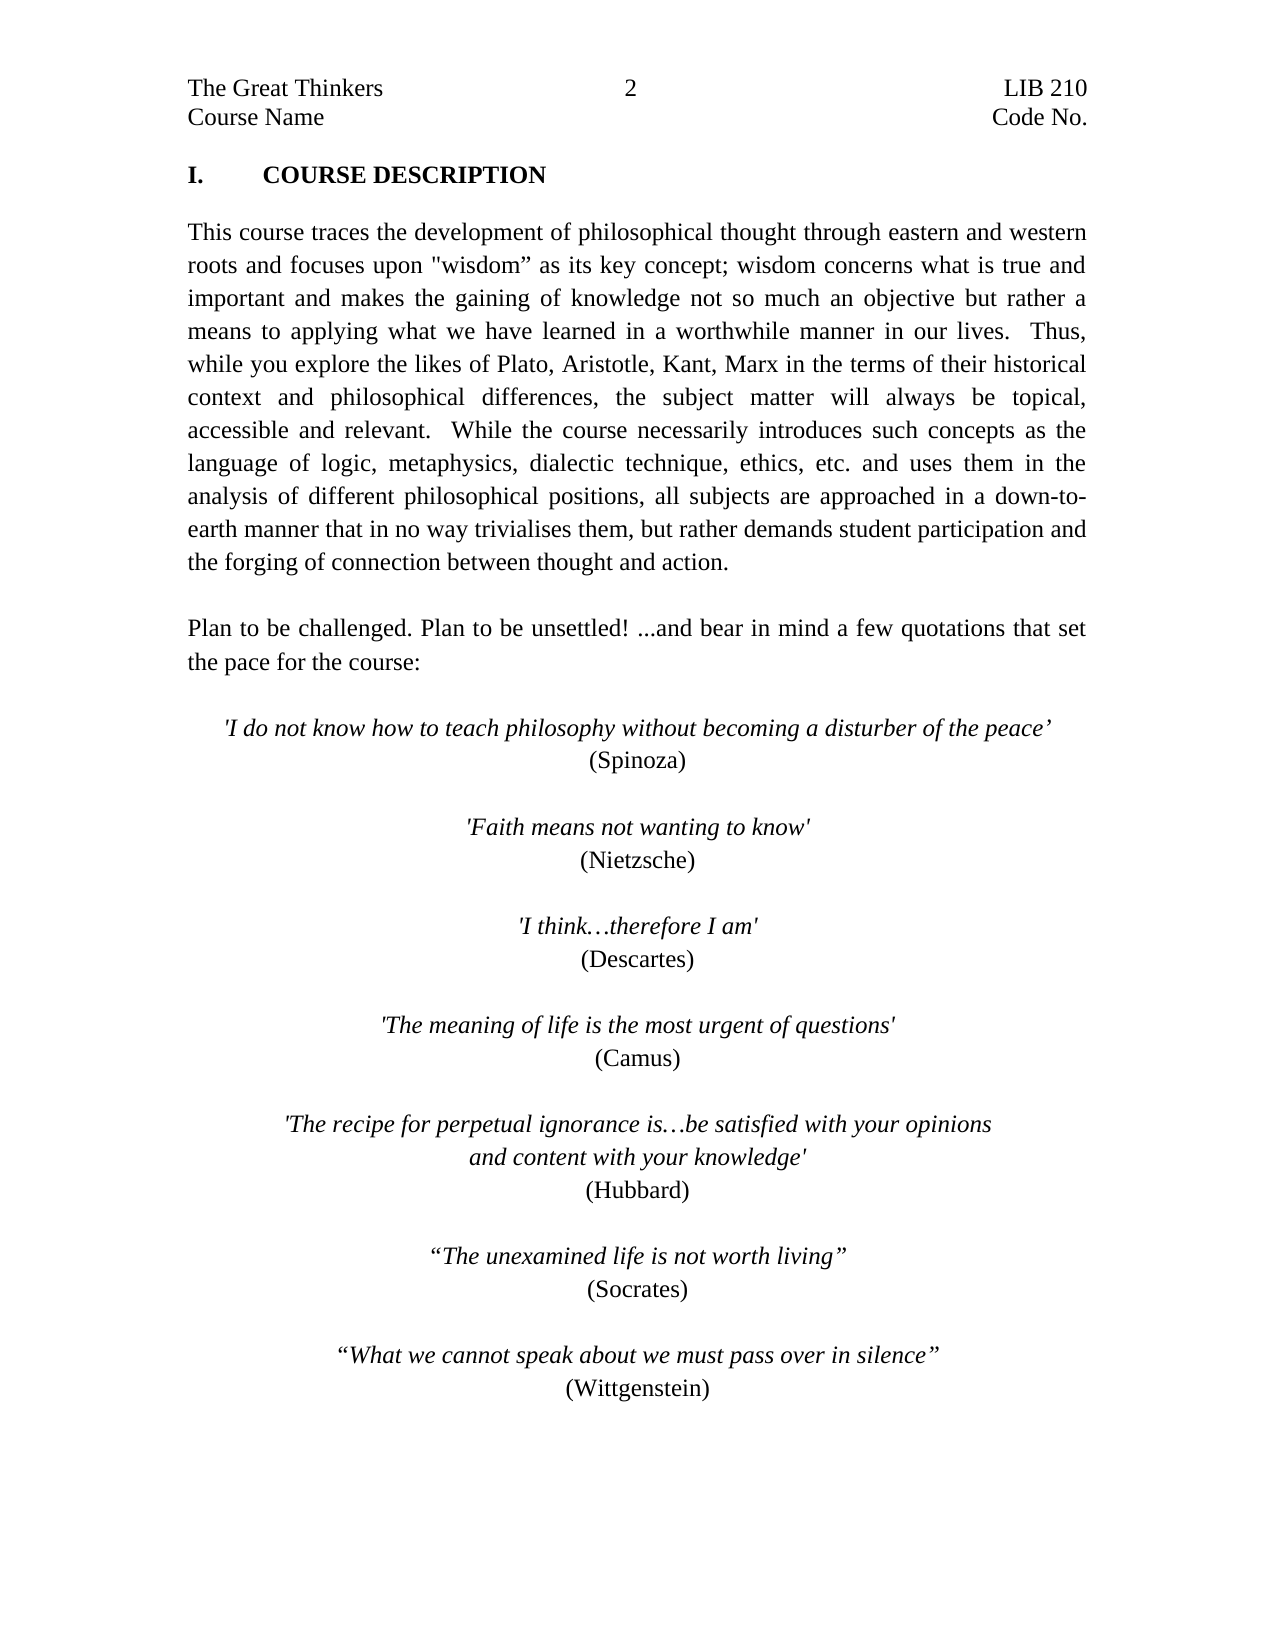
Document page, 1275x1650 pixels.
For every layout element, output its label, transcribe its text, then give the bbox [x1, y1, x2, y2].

text 'I do not know how to teach philosophy without becoming a disturber of the peace’ (Spinoza) [187, 713, 1087, 774]
text 'The recipe for perpetual ignorance is…be satisfied with your opinions [187, 1109, 1087, 1138]
text 'I think…therefore I am' [187, 911, 1087, 939]
text 'The meaning of life is the most urgent of questions' [187, 1010, 1087, 1038]
text Plan to be challenged. Plan to be unsettled! ...and bear in mind a few quotations that set the pace for the course: [187, 613, 1087, 675]
text “What we cannot speak about we must pass over in silence” [187, 1340, 1087, 1369]
text (Descartes) [187, 944, 1087, 972]
text (Camus) [187, 1043, 1087, 1072]
text (Hubbard) [187, 1175, 1087, 1204]
text (Socrates) [187, 1274, 1087, 1303]
text This course traces the development of philosophical thought through eastern and western roots and focuses upon "wisdom” as its key concept; wisdom concerns what is true and important and makes the gaining of knowledge not so much an objective but rather a means to applying what we have learned in a worthwhile manner in our lives. Thus, while you explore the likes of Plato, Aristotle, Kant, Marx in the terms of their historical context and philosophical differences, the subject matter will always be topical, accessible and relevant. While the course necessarily introduces such concepts as the language of logic, metaphysics, dialectic technique, ethics, etc. and uses them in the analysis of different philosophical positions, all subjects are approached in a down-to-earth manner that in no way trivialises them, but rather demands student participation and the forging of connection between thought and action. [187, 217, 1087, 576]
text (Nietzsche) [187, 845, 1087, 873]
text and content with your knowledge' [187, 1142, 1087, 1171]
text 'Faith means not wanting to know' [187, 812, 1087, 840]
text (Wittgenstein) [187, 1373, 1087, 1402]
text I. COURSE DESCRIPTION [187, 160, 1087, 188]
text “The unexamined life is not worth living” [187, 1241, 1087, 1270]
